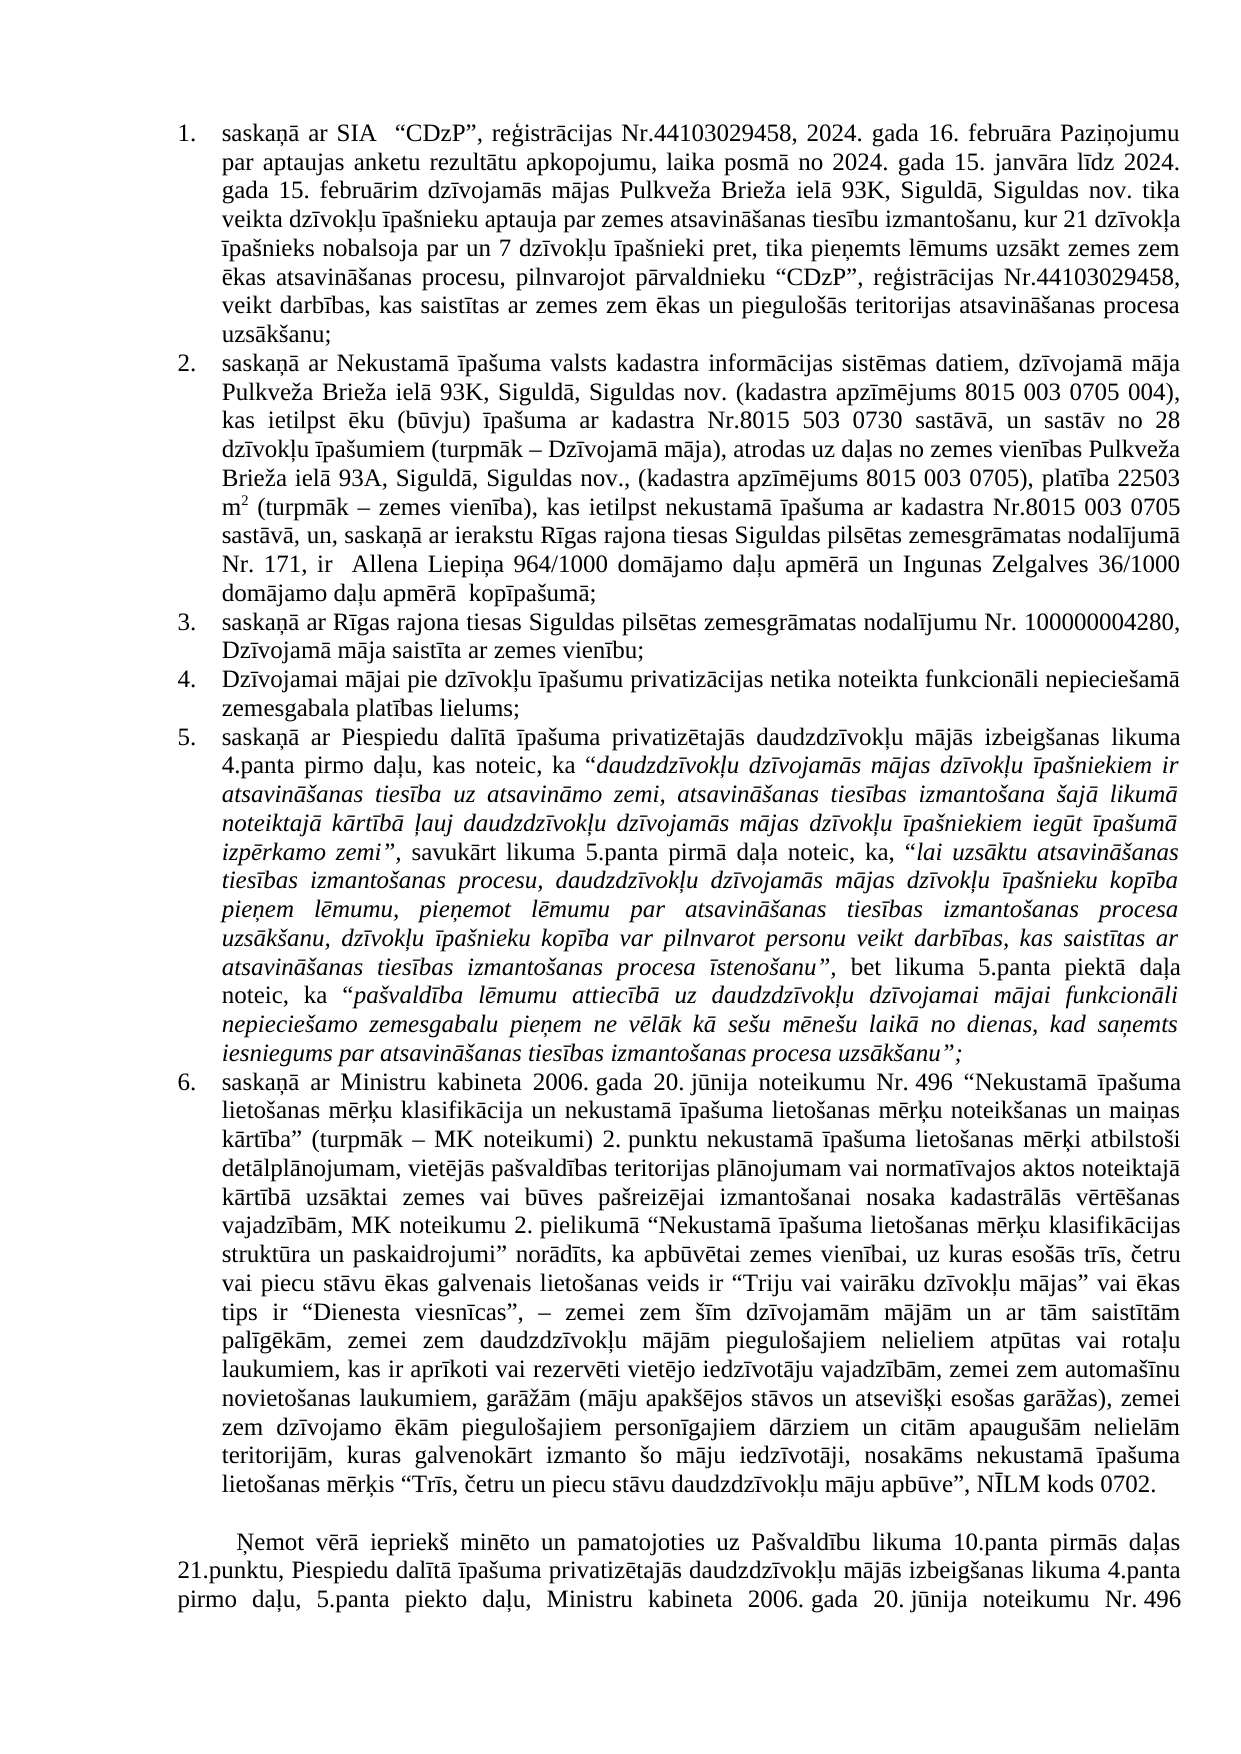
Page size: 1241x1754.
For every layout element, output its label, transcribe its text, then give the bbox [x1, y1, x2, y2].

list saskaņā ar SIA “CDzP”, reģistrācijas Nr.44103029458, 2024. gada 16. februāra Paziņojumu par aptaujas anketu rezultātu apkopojumu, laika posmā no 2024. gada 15. janvāra līdz 2024. gada 15. februārim dzīvojamās mājas Pulkveža Brieža ielā 93K, Siguldā, Siguldas nov. tika veikta dzīvokļu īpašnieku aptauja par zemes atsavināšanas tiesību izmantošanu, kur 21 dzīvokļa īpašnieks nobalsoja par un 7 dzīvokļu īpašnieki pret, tika pieņemts lēmums uzsākt zemes zem ēkas atsavināšanas procesu, pilnvarojot pārvaldnieku “CDzP”, reģistrācijas Nr.44103029458, veikt darbības, kas saistītas ar zemes zem ēkas un piegulošās teritorijas atsavināšanas procesa uzsākšanu; [177, 118, 1181, 348]
list saskaņā ar Ministru kabineta 2006. gada 20. jūnija noteikumu Nr. 496 “Nekustamā īpašuma lietošanas mērķu klasifikācija un nekustamā īpašuma lietošanas mērķu noteikšanas un maiņas kārtība” (turpmāk – MK noteikumi) 2. punktu nekustamā īpašuma lietošanas mērķi atbilstoši detālplānojumam, vietējās pašvaldības teritorijas plānojumam vai normatīvajos aktos noteiktajā kārtībā uzsāktai zemes vai būves pašreizējai izmantošanai nosaka kadastrālās vērtēšanas vajadzībām, MK noteikumu 2. pielikumā “Nekustamā īpašuma lietošanas mērķu klasifikācijas struktūra un paskaidrojumi” norādīts, ka apbūvētai zemes vienībai, uz kuras esošās trīs, četru vai piecu stāvu ēkas galvenais lietošanas veids ir “Triju vai vairāku dzīvokļu mājas” vai ēkas tips ir “Dienesta viesnīcas”, – zemei zem šīm dzīvojamām mājām un ar tām saistītām palīgēkām, zemei zem daudzdzīvokļu mājām piegulošajiem nelieliem atpūtas vai rotaļu laukumiem, kas ir aprīkoti vai rezervēti vietējo iedzīvotāju vajadzībām, zemei zem automašīnu novietošanas laukumiem, garāžām (māju apakšējos stāvos un atsevišķi esošas garāžas), zemei zem dzīvojamo ēkām piegulošajiem personīgajiem dārziem un citām apaugušām nelielām teritorijām, kuras galvenokārt izmanto šo māju iedzīvotāji, nosakāms nekustamā īpašuma lietošanas mērķis “Trīs, četru un piecu stāvu daudzdzīvokļu māju apbūve”, NĪLM kods 0702. [177, 1067, 1181, 1498]
list saskaņā ar Rīgas rajona tiesas Siguldas pilsētas zemesgrāmatas nodalījumu Nr. 100000004280, Dzīvojamā māja saistīta ar zemes vienību; [177, 607, 1181, 664]
list saskaņā ar Piespiedu dalītā īpašuma privatizētajās daudzdzīvokļu mājās izbeigšanas likuma 4.panta pirmo daļu, kas noteic, ka “daudzdzīvokļu dzīvojamās mājas dzīvokļu īpašniekiem ir atsavināšanas tiesība uz atsavināmo zemi, atsavināšanas tiesības izmantošana šajā likumā noteiktajā kārtībā ļauj daudzdzīvokļu dzīvojamās mājas dzīvokļu īpašniekiem iegūt īpašumā izpērkamo zemi”, savukārt likuma 5.panta pirmā daļa noteic, ka, “lai uzsāktu atsavināšanas tiesības izmantošanas procesu, daudzdzīvokļu dzīvojamās mājas dzīvokļu īpašnieku kopība pieņem lēmumu, pieņemot lēmumu par atsavināšanas tiesības izmantošanas procesa uzsākšanu, dzīvokļu īpašnieku kopība var pilnvarot personu veikt darbības, kas saistītas ar atsavināšanas tiesības izmantošanas procesa īstenošanu”, bet likuma 5.panta piektā daļa noteic, ka “pašvaldība lēmumu attiecībā uz daudzdzīvokļu dzīvojamai mājai funkcionāli nepieciešamo zemesgabalu pieņem ne vēlāk kā sešu mēnešu laikā no dienas, kad saņemts iesniegums par atsavināšanas tiesības izmantošanas procesa uzsākšanu”; [177, 722, 1181, 1067]
list saskaņā ar Nekustamā īpašuma valsts kadastra informācijas sistēmas datiem, dzīvojamā māja Pulkveža Brieža ielā 93K, Siguldā, Siguldas nov. (kadastra apzīmējums 8015 003 0705 004), kas ietilpst ēku (būvju) īpašuma ar kadastra Nr.8015 503 0730 sastāvā, un sastāv no 28 dzīvokļu īpašumiem (turpmāk – Dzīvojamā māja), atrodas uz daļas no zemes vienības Pulkveža Brieža ielā 93A, Siguldā, Siguldas nov., (kadastra apzīmējums 8015 003 0705), platība 22503 m2 (turpmāk – zemes vienība), kas ietilpst nekustamā īpašuma ar kadastra Nr.8015 003 0705 sastāvā, un, saskaņā ar ierakstu Rīgas rajona tiesas Siguldas pilsētas zemesgrāmatas nodalījumā Nr. 171, ir Allena Liepiņa 964/1000 domājamo daļu apmērā un Ingunas Zelgalves 36/1000 domājamo daļu apmērā kopīpašumā; [177, 348, 1181, 607]
list Dzīvojamai mājai pie dzīvokļu īpašumu privatizācijas netika noteikta funkcionāli nepieciešamā zemesgabala platības lielums; [177, 664, 1181, 722]
